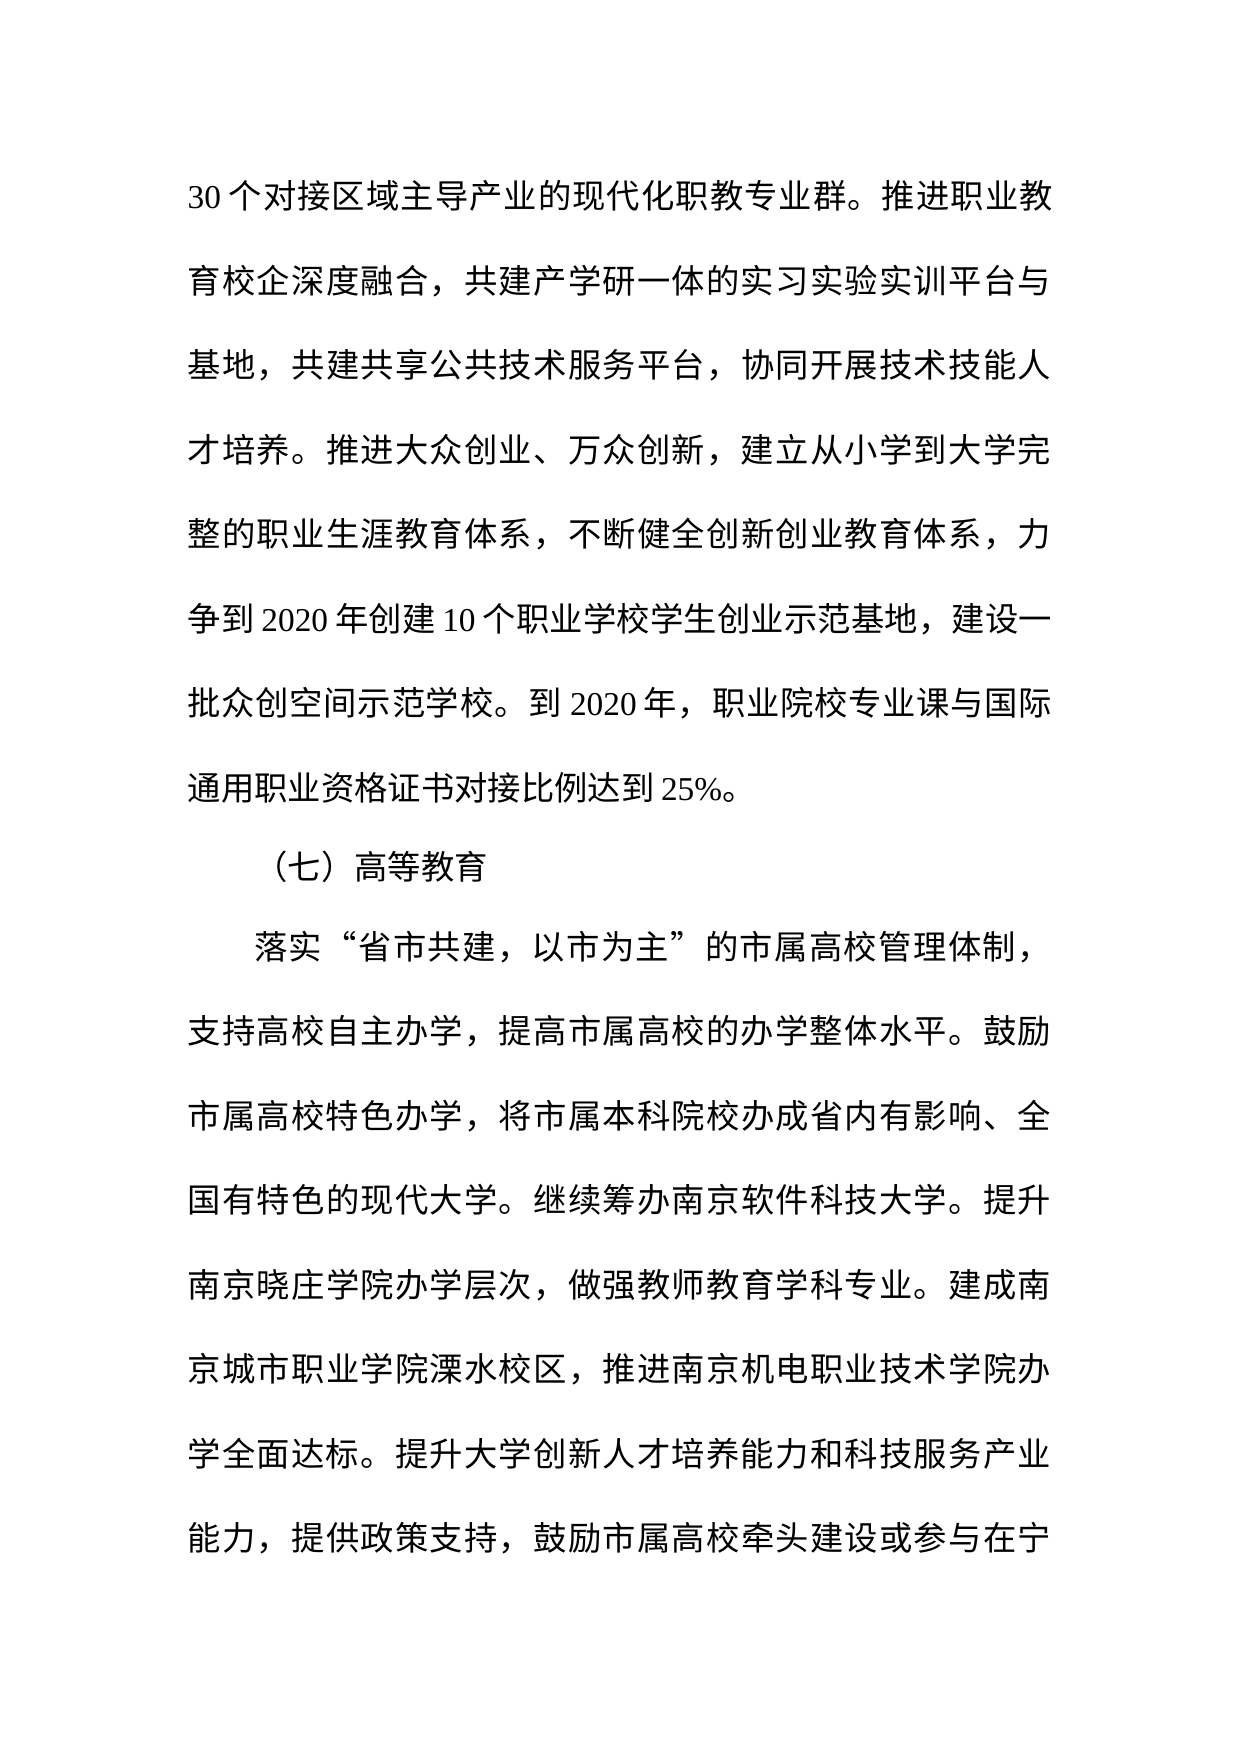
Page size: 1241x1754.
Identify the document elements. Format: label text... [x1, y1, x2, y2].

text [187, 162, 1053, 818]
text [187, 912, 1053, 1568]
text （七）高等教育 [187, 833, 1053, 898]
